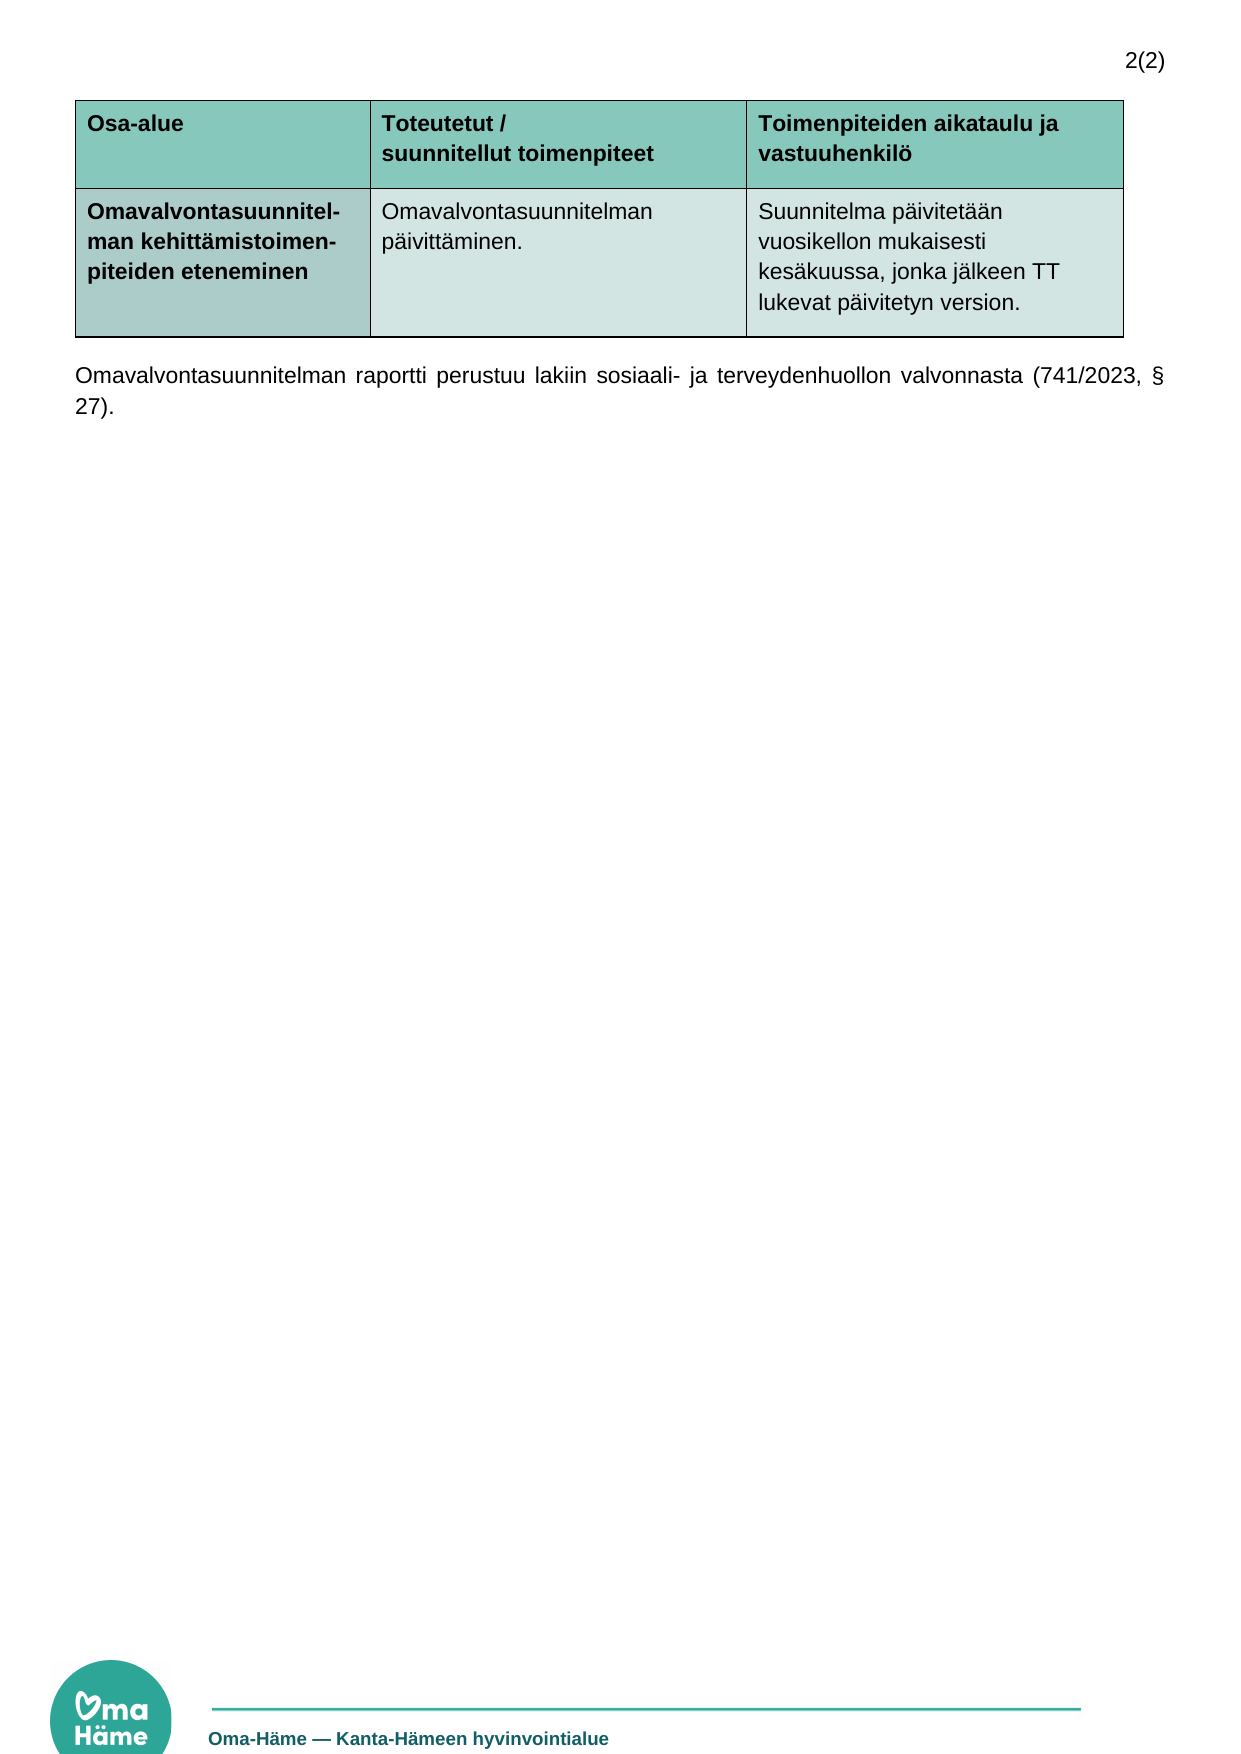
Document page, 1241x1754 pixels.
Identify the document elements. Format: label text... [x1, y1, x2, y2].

table_header Osa-alue [76, 101, 370, 188]
text Omavalvontasuunnitelman raportti perustuu lakiin sosiaali- ja terveydenhuollon valvonnasta (741/2023, § 27). [75, 362, 1165, 419]
picture [211, 1681, 1162, 1726]
table_cell Omavalvontasuunnitelman päivittäminen. [371, 189, 746, 336]
table_header Toteutetut / suunnitellut toimenpiteet [371, 101, 746, 188]
table_cell Suunnitelma päivitetään vuosikellon mukaisesti kesäkuussa, jonka jälkeen TT lukevat päivitetyn version. [747, 189, 1123, 336]
table_header Toimenpiteiden aikataulu ja vastuuhenkilö [747, 101, 1123, 188]
table_cell Omavalvontasuunnitel-man kehittämistoimen-piteiden eteneminen [76, 189, 370, 336]
picture [50, 1660, 172, 1754]
